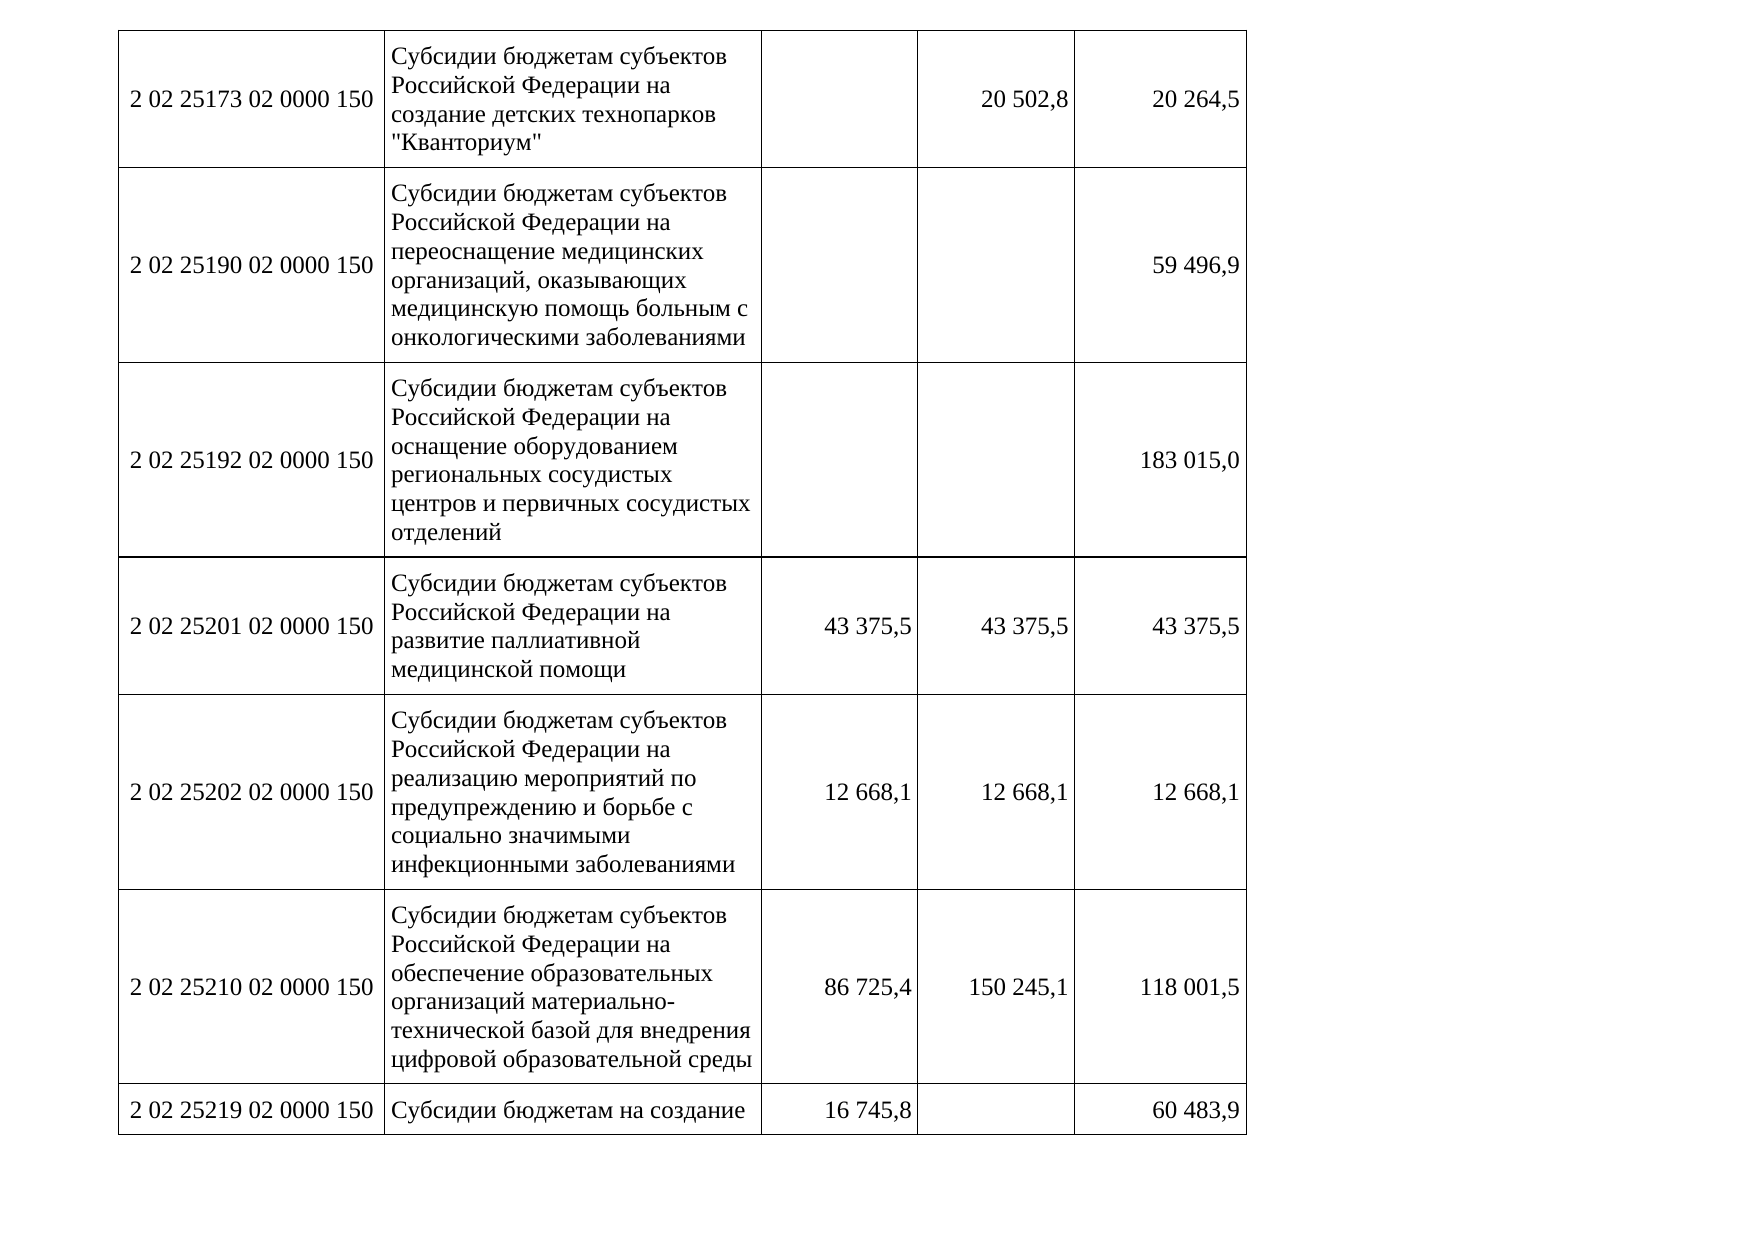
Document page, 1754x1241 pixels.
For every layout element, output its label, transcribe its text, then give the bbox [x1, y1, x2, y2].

table_cell 86 725,4 [762, 890, 917, 1083]
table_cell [119, 1084, 384, 1134]
table_cell 12 668,1 [762, 695, 917, 888]
table_cell 2 02 25201 02 0000 150 [119, 558, 384, 694]
table_cell Субсидии бюджетам субъектов Российской Федерации на оснащение оборудованием региональных сосудистых центров и первичных сосудистых отделений [385, 363, 761, 556]
table_cell 16 745,8 [762, 1084, 917, 1134]
table_cell 118 001,5 [1075, 890, 1246, 1083]
table_cell 2 02 25210 02 0000 150 [119, 890, 384, 1083]
table_cell Субсидии бюджетам субъектов Российской Федерации на переоснащение медицинских организаций, оказывающих медицинскую помощь больным с онкологическими заболеваниями [385, 168, 761, 362]
table_cell Субсидии бюджетам субъектов Российской Федерации на обеспечение образовательных организаций материально-технической базой для внедрения цифровой образовательной среды [385, 890, 761, 1083]
table_cell 20 502,8 [918, 31, 1074, 167]
table_cell 150 245,1 [918, 890, 1074, 1083]
table_cell 43 375,5 [1075, 558, 1246, 694]
table_cell 2 02 25173 02 0000 150 [119, 31, 384, 167]
table_cell 2 02 25192 02 0000 150 [119, 363, 384, 556]
table_cell 12 668,1 [1075, 695, 1246, 888]
table_cell 43 375,5 [762, 558, 917, 694]
table_cell 2 02 25202 02 0000 150 [119, 695, 384, 888]
table_cell Субсидии бюджетам субъектов Российской Федерации на реализацию мероприятий по предупреждению и борьбе с социально значимыми инфекционными заболеваниями [385, 695, 761, 888]
table_cell 43 375,5 [918, 558, 1074, 694]
table_cell [762, 168, 917, 362]
table_cell 59 496,9 [1075, 168, 1246, 362]
table_cell Субсидии бюджетам субъектов Российской Федерации на развитие паллиативной медицинской помощи [385, 558, 761, 694]
table_cell [918, 1084, 1074, 1134]
table_cell 183 015,0 [1075, 363, 1246, 556]
table_cell [918, 168, 1074, 362]
table_cell 20 264,5 [1075, 31, 1246, 167]
table_cell 12 668,1 [918, 695, 1074, 888]
table_cell 2 02 25190 02 0000 150 [119, 168, 384, 362]
table_cell [762, 31, 917, 167]
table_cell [385, 1084, 761, 1134]
table_cell [918, 363, 1074, 556]
table_cell Субсидии бюджетам субъектов Российской Федерации на создание детских технопарков "Кванториум" [385, 31, 761, 167]
table_cell [762, 363, 917, 556]
table_cell 60 483,9 [1075, 1084, 1246, 1134]
